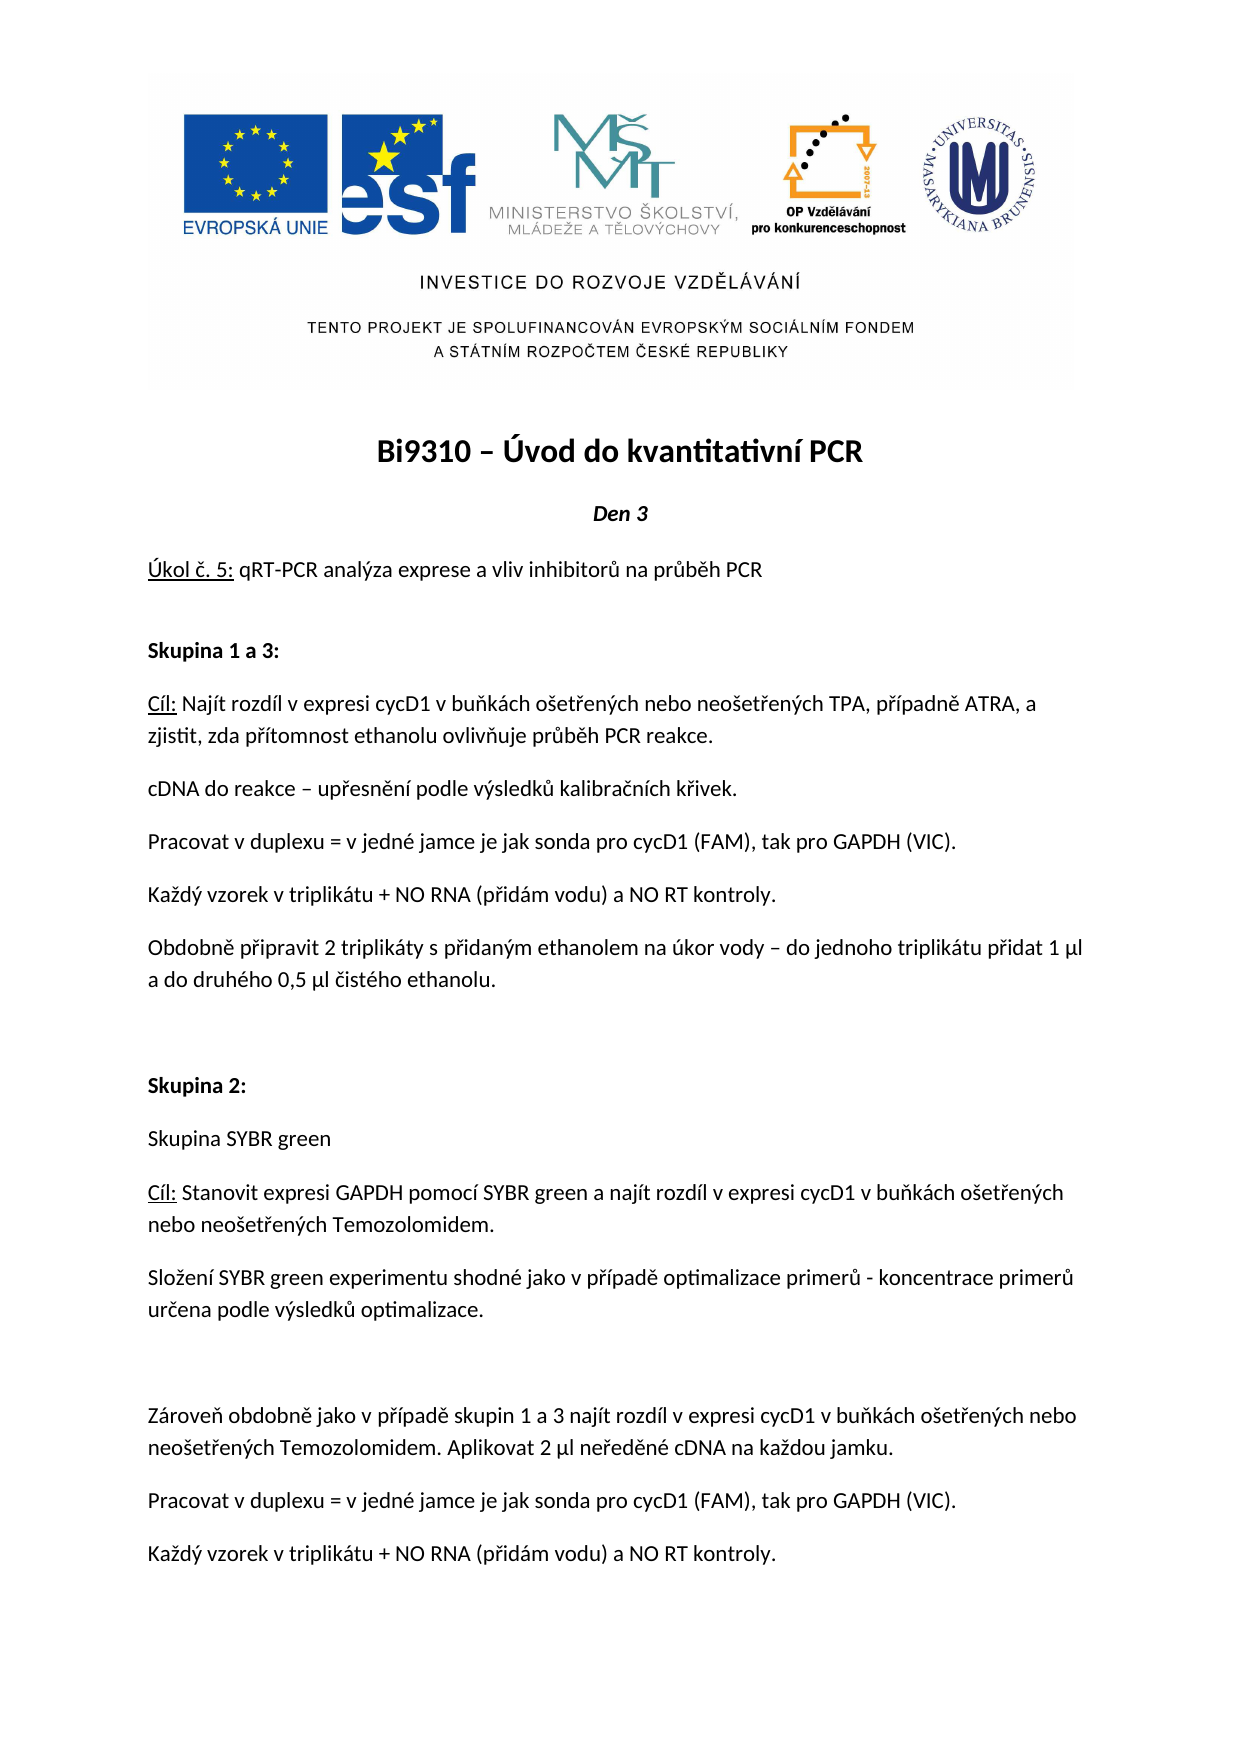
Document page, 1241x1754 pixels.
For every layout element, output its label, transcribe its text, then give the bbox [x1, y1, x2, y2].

text Zároveň obdobně jako v případě skupin 1 a 3 najít rozdíl v expresi cycD1 v buňkách ošetřených nebo neošetřených Temozolomidem. Aplikovat 2 μl neředěné cDNA na každou jamku. [148, 1401, 1093, 1461]
text Cíl: Najít rozdíl v expresi cycD1 v buňkách ošetřených nebo neošetřených TPA, případně ATRA, a zjistit, zda přítomnost ethanolu ovlivňuje průběh PCR reakce. [148, 689, 1093, 749]
text Úkol č. 5: qRT-PCR analýza exprese a vliv inhibitorů na průběh PCR [148, 555, 1093, 583]
text Skupina 1 a 3: [148, 636, 1093, 664]
text Cíl: Stanovit expresi GAPDH pomocí SYBR green a najít rozdíl v expresi cycD1 v buňkách ošetřených nebo neošetřených Temozolomidem. [148, 1178, 1093, 1238]
text Bi9310 – Úvod do kvantitativní PCR [148, 430, 1093, 471]
text cDNA do reakce – upřesnění podle výsledků kalibračních křivek. [148, 774, 1093, 802]
text Obdobně připravit 2 triplikáty s přidaným ethanolem na úkor vody – do jednoho triplikátu přidat 1 μl a do druhého 0,5 μl čistého ethanolu. [148, 933, 1093, 993]
text Pracovat v duplexu = v jedné jamce je jak sonda pro cycD1 (FAM), tak pro GAPDH (VIC). [148, 1486, 1093, 1514]
text Složení SYBR green experimentu shodné jako v případě optimalizace primerů - koncentrace primerů určena podle výsledků optimalizace. [148, 1263, 1093, 1323]
text Skupina SYBR green [148, 1124, 1093, 1153]
text Den 3 [148, 499, 1093, 527]
text Skupina 2: [148, 1072, 1093, 1099]
text Pracovat v duplexu = v jedné jamce je jak sonda pro cycD1 (FAM), tak pro GAPDH (VIC). [148, 827, 1093, 855]
text Každý vzorek v triplikátu + NO RNA (přidám vodu) a NO RT kontroly. [148, 1539, 1093, 1567]
text Každý vzorek v triplikátu + NO RNA (přidám vodu) a NO RT kontroly. [148, 880, 1093, 908]
